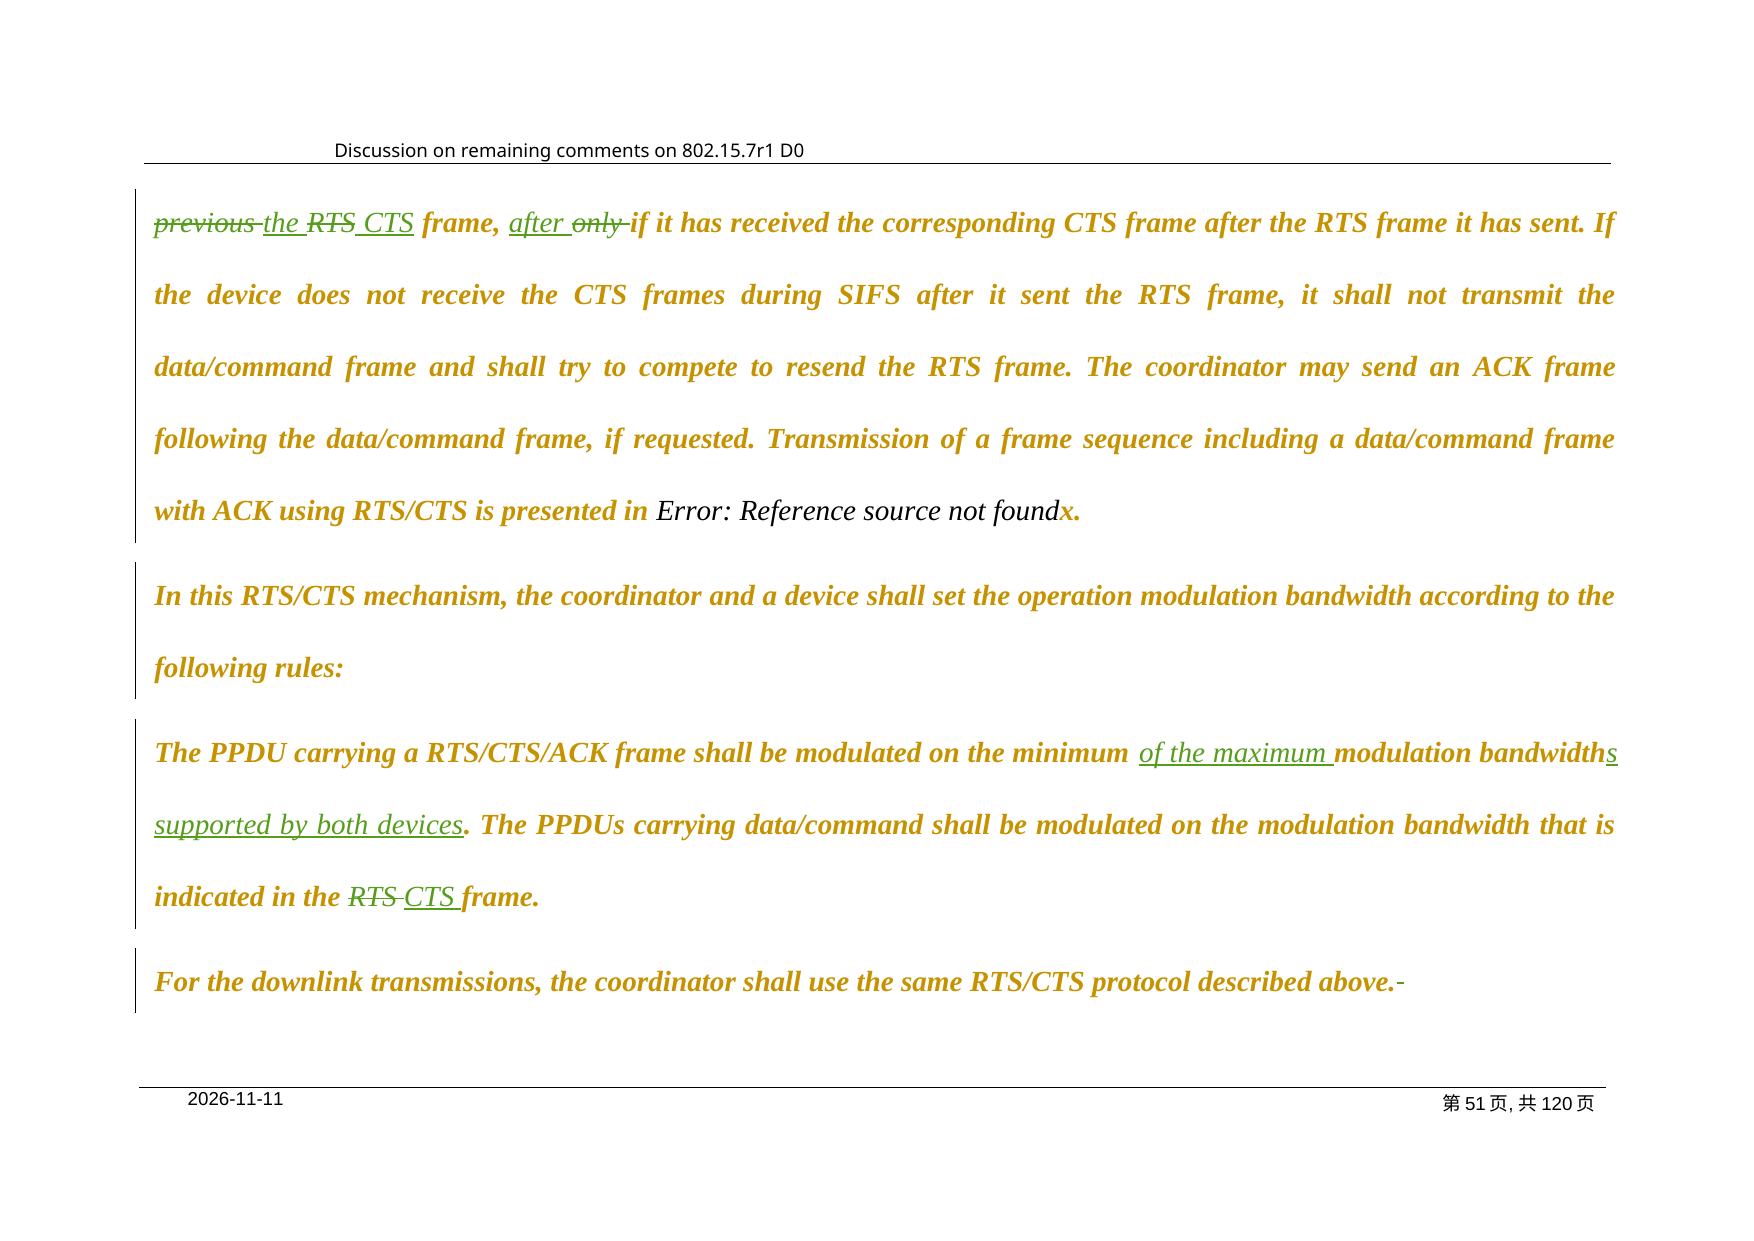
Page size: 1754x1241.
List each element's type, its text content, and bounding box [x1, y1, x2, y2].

text For the downlink transmissions, the coordinator shall use the same RTS/CTS protocol described above. [154, 948, 1617, 1013]
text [154, 189, 1617, 542]
text The PPDU carrying a RTS/CTS/ACK frame shall be modulated on the minimum modulation bandwidth. The PPDUs carrying data/command shall be modulated on the modulation bandwidth that is indicated in the frame. [154, 719, 1617, 928]
text In this RTS/CTS mechanism, the coordinator and a device shall set the operation modulation bandwidth according to the following rules: [154, 562, 1617, 699]
